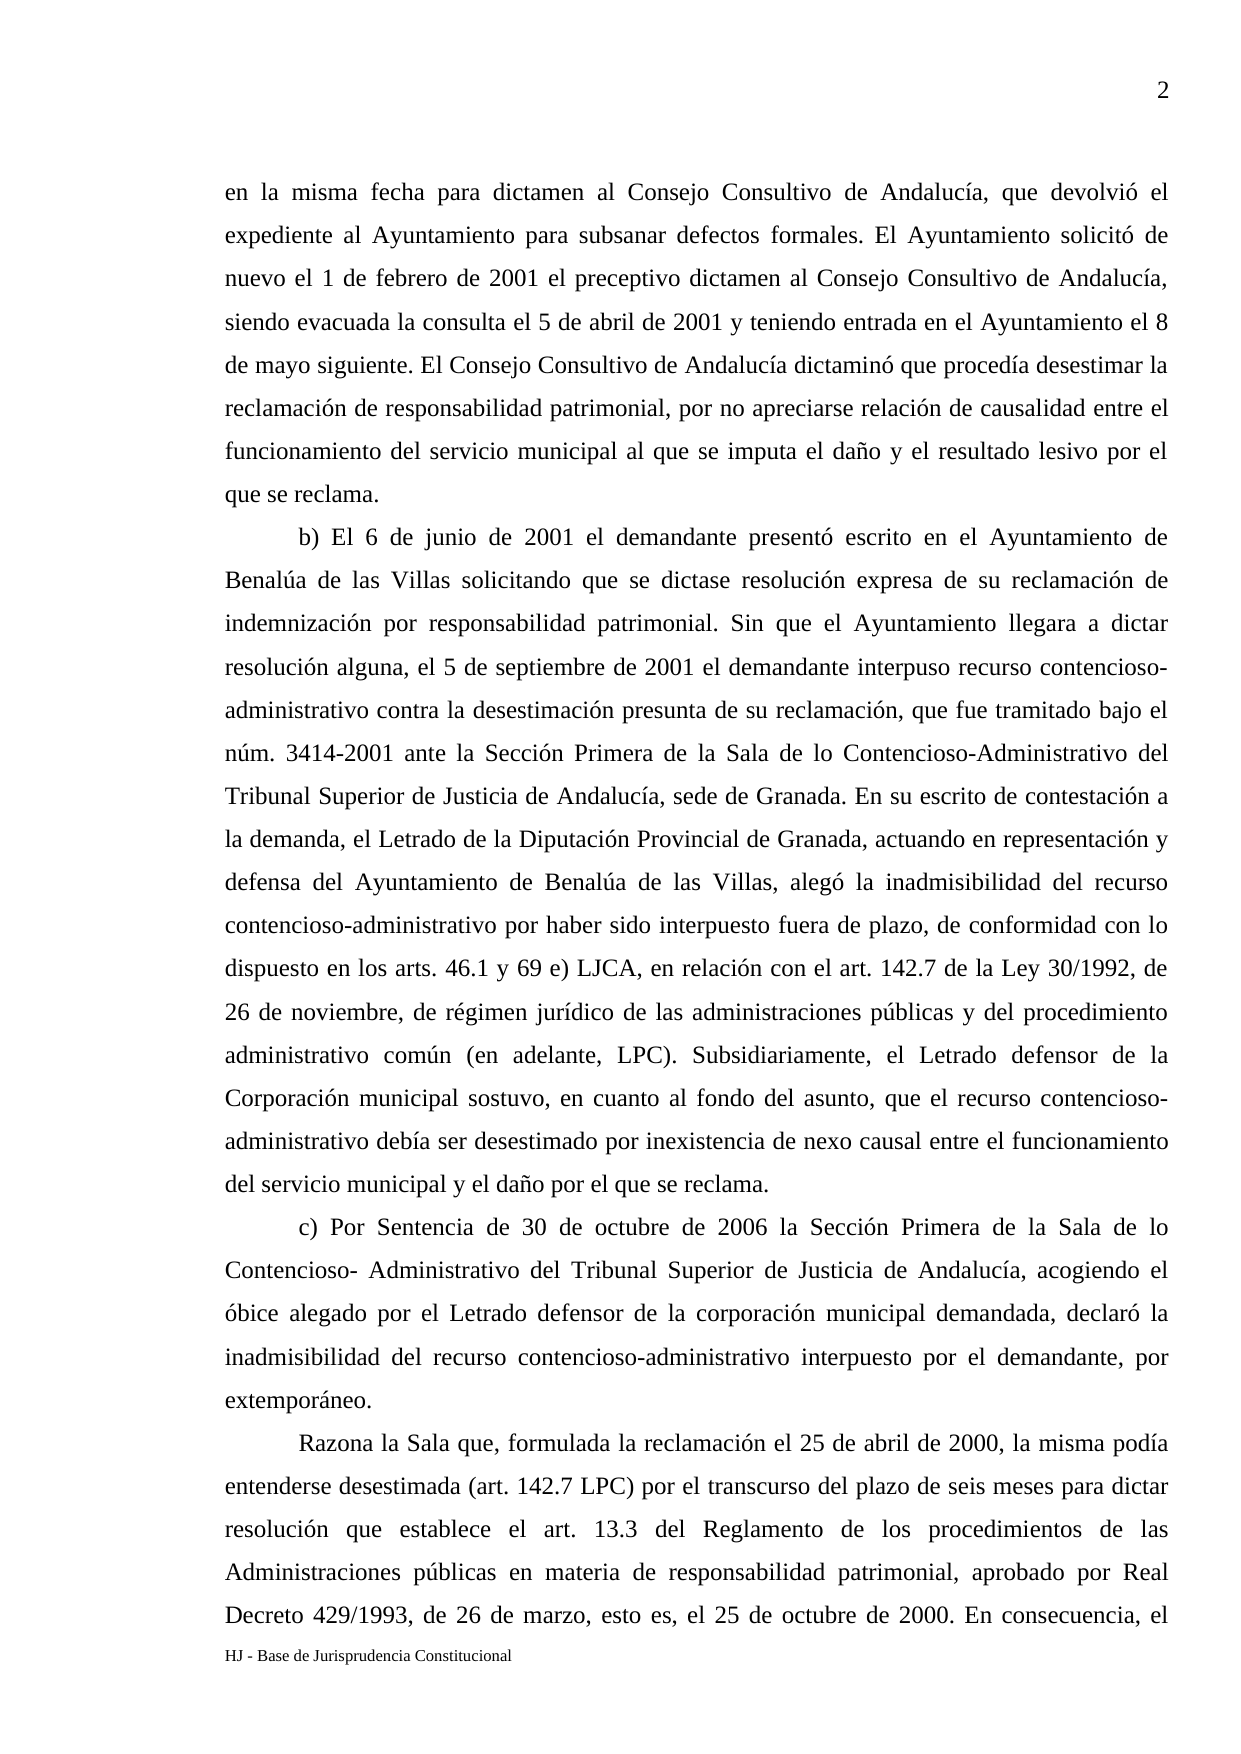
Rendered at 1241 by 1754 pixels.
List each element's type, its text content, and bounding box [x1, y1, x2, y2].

text c) Por Sentencia de 30 de octubre de 2006 la Sección Primera de la Sala de lo Contencioso- Administrativo del Tribunal Superior de Justicia de Andalucía, acogiendo el óbice alegado por el Letrado defensor de la corporación municipal demandada, declaró la inadmisibilidad del recurso contencioso-administrativo interpuesto por el demandante, por extemporáneo. [224, 1212, 1169, 1413]
text b) El 6 de junio de 2001 el demandante presentó escrito en el Ayuntamiento de Benalúa de las Villas solicitando que se dictase resolución expresa de su reclamación de indemnización por responsabilidad patrimonial. Sin que el Ayuntamiento llegara a dictar resolución alguna, el 5 de septiembre de 2001 el demandante interpuso recurso contencioso-administrativo contra la desestimación presunta de su reclamación, que fue tramitado bajo el núm. 3414-2001 ante la Sección Primera de la Sala de lo Contencioso-Administrativo del Tribunal Superior de Justicia de Andalucía, sede de Granada. En su escrito de contestación a la demanda, el Letrado de la Diputación Provincial de Granada, actuando en representación y defensa del Ayuntamiento de Benalúa de las Villas, alegó la inadmisibilidad del recurso contencioso-administrativo por haber sido interpuesto fuera de plazo, de conformidad con lo dispuesto en los arts. 46.1 y 69 e) LJCA, en relación con el art. 142.7 de la Ley 30/1992, de 26 de noviembre, de régimen jurídico de las administraciones públicas y del procedimiento administrativo común (en adelante, LPC). Subsidiariamente, el Letrado defensor de la Corporación municipal sostuvo, en cuanto al fondo del asunto, que el recurso contencioso-administrativo debía ser desestimado por inexistencia de nexo causal entre el funcionamiento del servicio municipal y el daño por el que se reclama. [224, 522, 1169, 1198]
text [224, 1428, 1169, 1629]
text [224, 177, 1169, 508]
